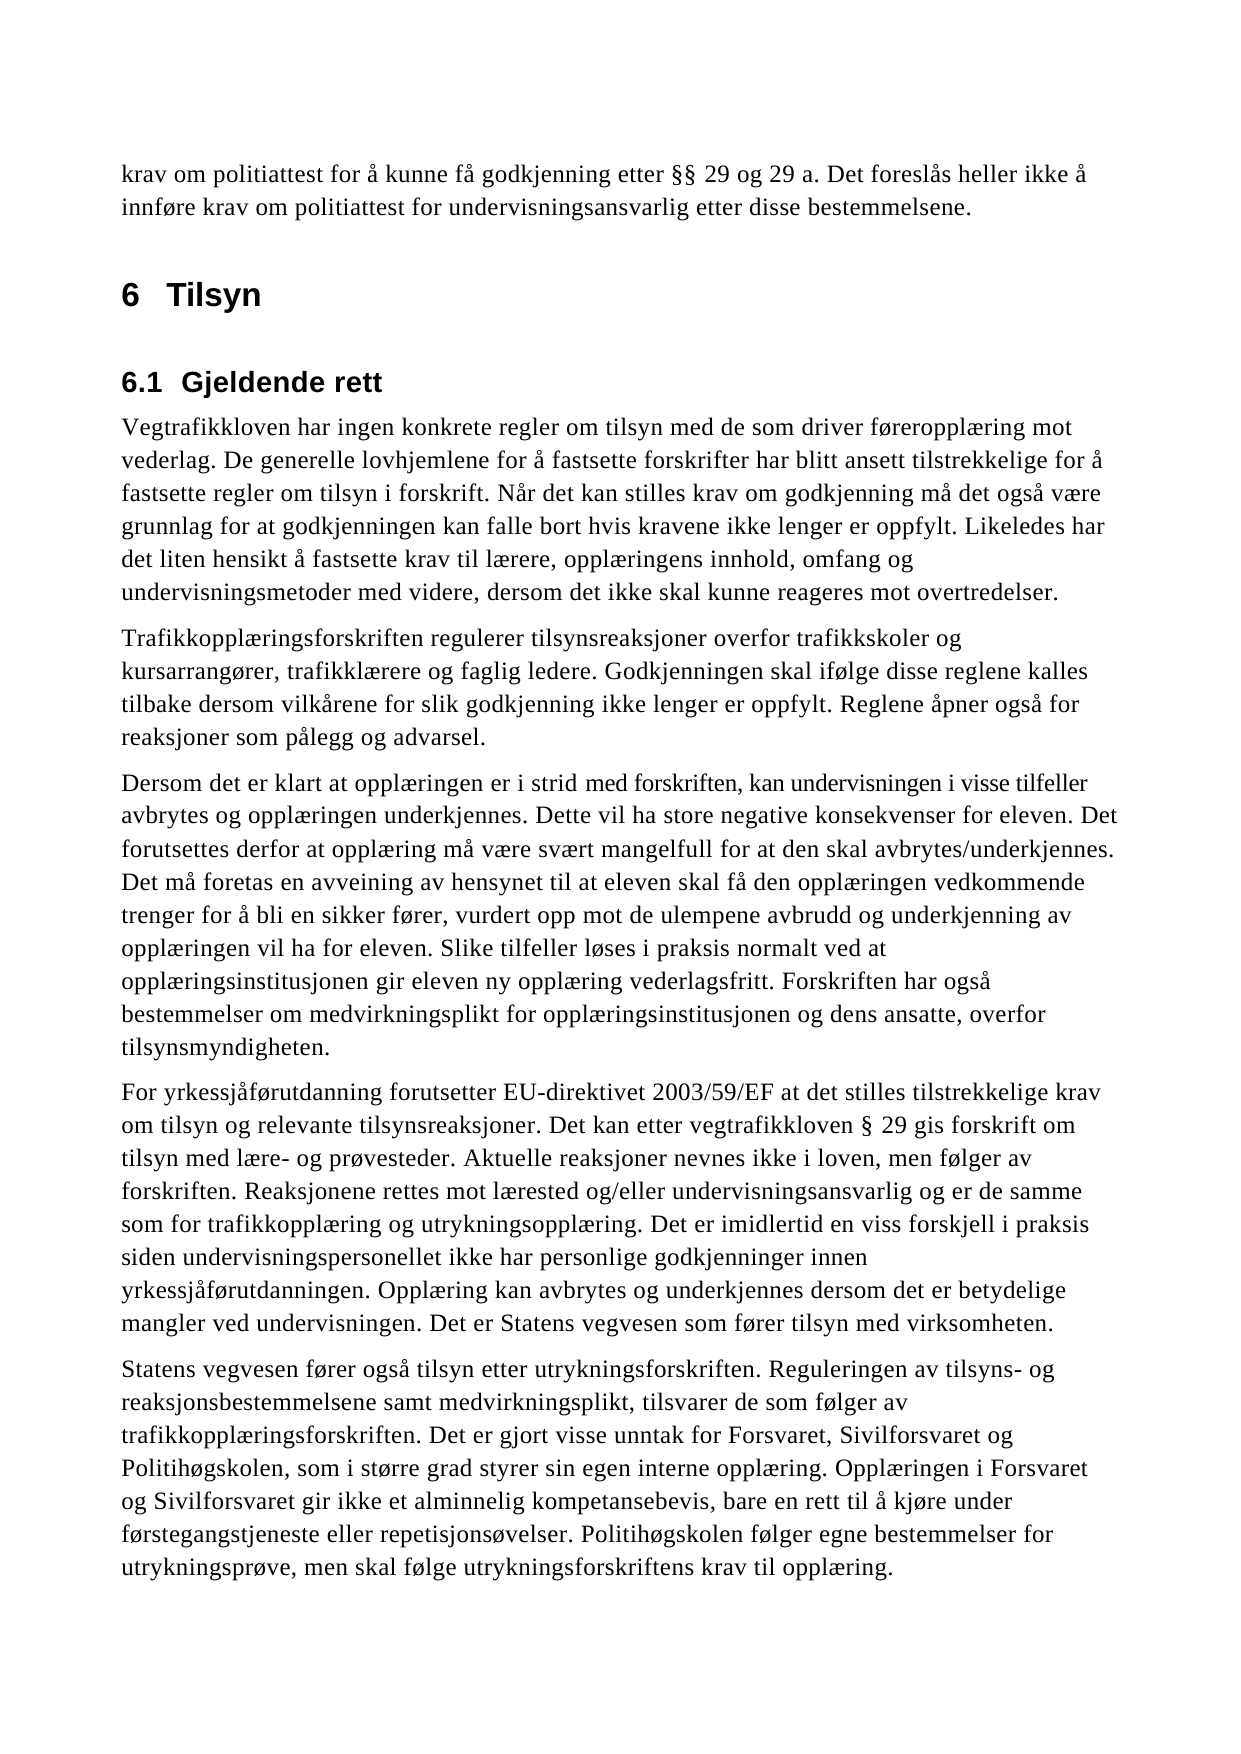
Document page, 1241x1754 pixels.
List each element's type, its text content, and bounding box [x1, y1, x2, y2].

text Trafikkopplæringsforskriften regulerer tilsynsreaksjoner overfor trafikkskoler og kursarrangører, trafikklærere og faglig ledere. Godkjenningen skal ifølge disse reglene kalles tilbake dersom vilkårene for slik godkjenning ikke lenger er oppfylt. Reglene åpner også for reaksjoner som pålegg og advarsel. [121, 623, 1119, 751]
text Vegtrafikkloven har ingen konkrete regler om tilsyn med de som driver føreropplæring mot vederlag. De generelle lovhjemlene for å fastsette forskrifter har blitt ansett tilstrekkelige for å fastsette regler om tilsyn i forskrift. Når det kan stilles krav om godkjenning må det også være grunnlag for at godkjenningen kan falle bort hvis kravene ikke lenger er oppfylt. Likeledes har det liten hensikt å fastsette krav til lærere, opplæringens innhold, omfang og undervisningsmetoder med videre, dersom det ikke skal kunne reageres mot overtredelser. [121, 412, 1119, 606]
subtitle Tilsyn [121, 276, 1119, 314]
text Statens vegvesen fører også tilsyn etter utrykningsforskriften. Reguleringen av tilsyns- og reaksjonsbestemmelsene samt medvirkningsplikt, tilsvarer de som følger av trafikkopplæringsforskriften. Det er gjort visse unntak for Forsvaret, Sivilforsvaret og Politihøgskolen, som i større grad styrer sin egen interne opplæring. Opplæringen i Forsvaret og Sivilforsvaret gir ikke et alminnelig kompetansebevis, bare en rett til å kjøre under førstegangstjeneste eller repetisjonsøvelser. Politihøgskolen følger egne bestemmelser for utrykningsprøve, men skal følge utrykningsforskriftens krav til opplæring. [121, 1354, 1119, 1581]
subtitle Gjeldende rett [121, 366, 1119, 399]
text For yrkessjåførutdanning forutsetter EU-direktivet 2003/59/EF at det stilles tilstrekkelige krav om tilsyn og relevante tilsynsreaksjoner. Det kan etter vegtrafikkloven § 29 gis forskrift om tilsyn med lære- og prøvesteder. Aktuelle reaksjoner nevnes ikke i loven, men følger av forskriften. Reaksjonene rettes mot lærested og/eller undervisningsansvarlig og er de samme som for trafikkopplæring og utrykningsopplæring. Det er imidlertid en viss forskjell i praksis siden undervisningspersonellet ikke har personlige godkjenninger innen yrkessjåførutdanningen. Opplæring kan avbrytes og underkjennes dersom det er betydelige mangler ved undervisningen. Det er Statens vegvesen som fører tilsyn med virksomheten. [121, 1077, 1119, 1337]
text Dersom det er klart at opplæringen er i strid med forskriften, kan undervisningen i visse tilfeller avbrytes og opplæringen underkjennes. Dette vil ha store negative konsekvenser for eleven. Det forutsettes derfor at opplæring må være svært mangelfull for at den skal avbrytes/underkjennes. Det må foretas en avveining av hensynet til at eleven skal få den opplæringen vedkommende trenger for å bli en sikker fører, vurdert opp mot de ulempene avbrudd og underkjenning av opplæringen vil ha for eleven. Slike tilfeller løses i praksis normalt ved at opplæringsinstitusjonen gir eleven ny opplæring vederlagsfritt. Forskriften har også bestemmelser om medvirkningsplikt for opplæringsinstitusjonen og dens ansatte, overfor tilsynsmyndigheten. [121, 768, 1119, 1061]
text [121, 159, 1119, 221]
